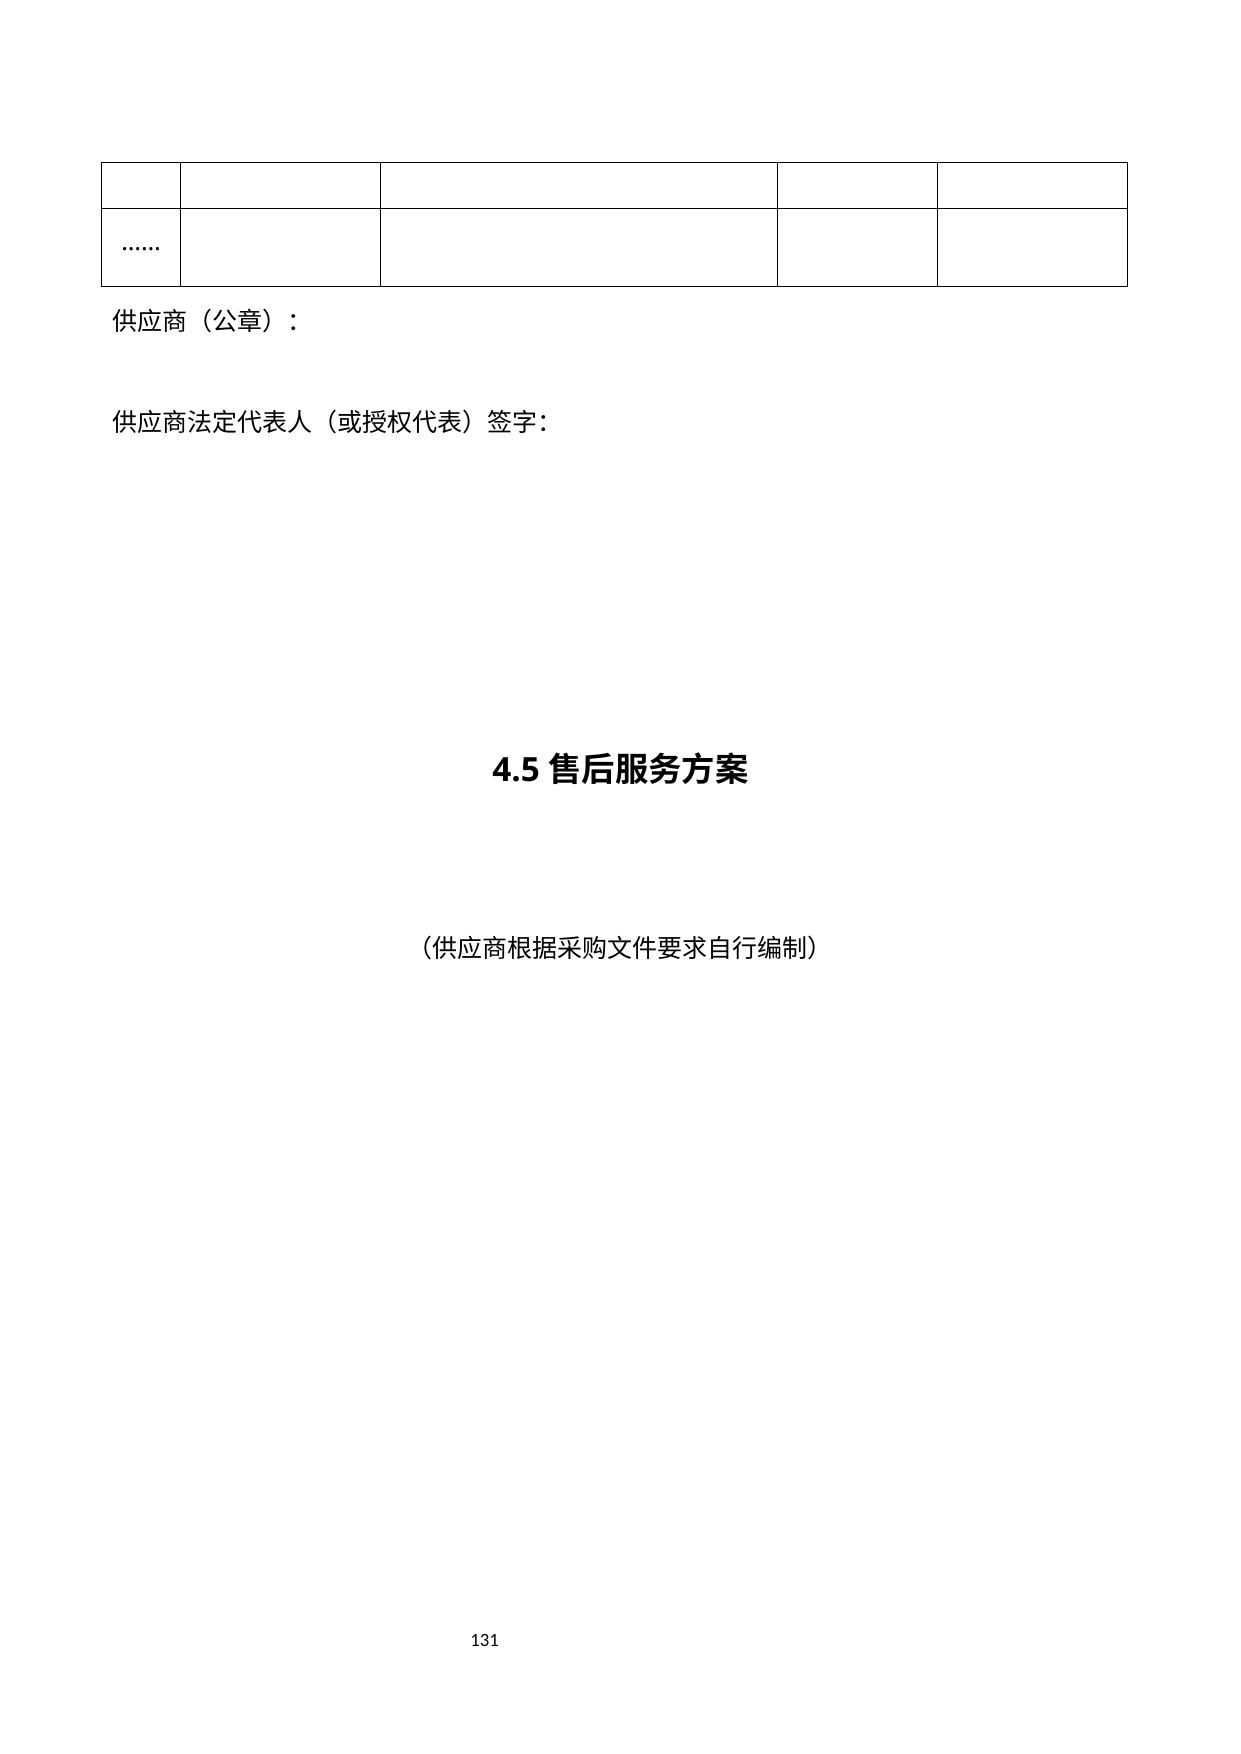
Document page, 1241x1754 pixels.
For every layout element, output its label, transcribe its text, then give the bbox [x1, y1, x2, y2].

table_cell [381, 209, 777, 286]
table_cell [938, 163, 1127, 207]
text 供应商（公章）： [112, 287, 1128, 352]
table_cell …… [102, 209, 180, 286]
table_cell [381, 163, 777, 207]
text 4.5 售后服务方案 [112, 734, 1128, 799]
table_cell [778, 209, 937, 286]
text （供应商根据采购文件要求自行编制） [112, 914, 1128, 979]
table_cell [181, 209, 380, 286]
table_cell [938, 209, 1127, 286]
text 供应商法定代表人（或授权代表）签字： [112, 388, 1128, 453]
table_cell 4 [102, 163, 180, 207]
table_cell [778, 163, 937, 207]
table_cell [181, 163, 380, 207]
